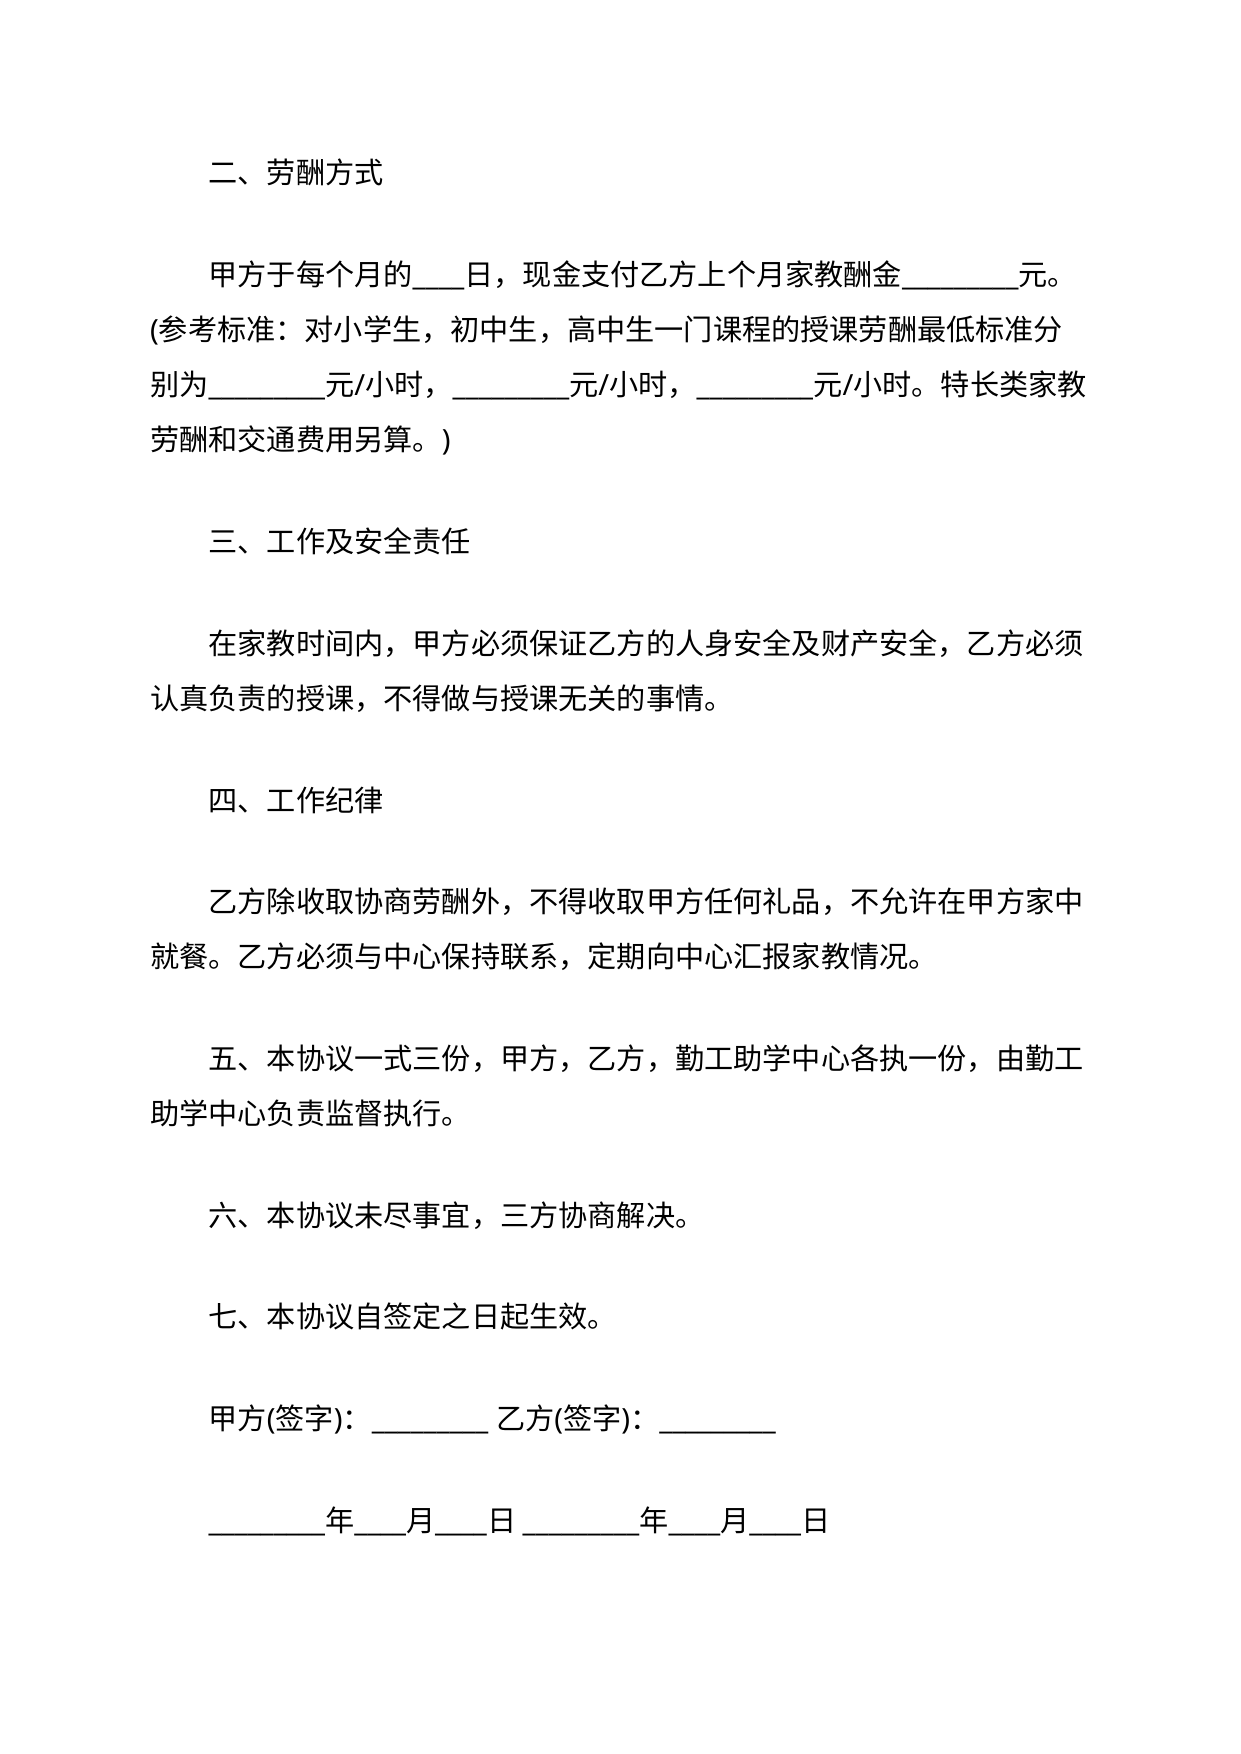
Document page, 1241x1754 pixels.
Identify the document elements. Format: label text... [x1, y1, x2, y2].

text 甲方于每个月的____日，现金支付乙方上个月家教酬金_________元。(参考标准：对小学生，初中生，高中生一门课程的授课劳酬最低标准分别为_________元/小时，_________元/小时，_________元/小时。特长类家教劳酬和交通费用另算。) [150, 252, 1090, 459]
text 六、本协议未尽事宜，三方协商解决。 [150, 1192, 1090, 1234]
text 五、本协议一式三份，甲方，乙方，勤工助学中心各执一份，由勤工助学中心负责监督执行。 [150, 1036, 1090, 1133]
text _________年____月____日 _________年____月____日 [150, 1498, 1090, 1540]
text 三、工作及安全责任 [150, 519, 1090, 561]
text 在家教时间内，甲方必须保证乙方的人身安全及财产安全，乙方必须认真负责的授课，不得做与授课无关的事情。 [150, 621, 1090, 718]
text 七、本协议自签定之日起生效。 [150, 1294, 1090, 1336]
text 四、工作纪律 [150, 777, 1090, 819]
text 甲方(签字)：_________ 乙方(签字)：_________ [150, 1396, 1090, 1438]
text 二、劳酬方式 [150, 150, 1090, 192]
text 乙方除收取协商劳酬外，不得收取甲方任何礼品，不允许在甲方家中就餐。乙方必须与中心保持联系，定期向中心汇报家教情况。 [150, 879, 1090, 976]
